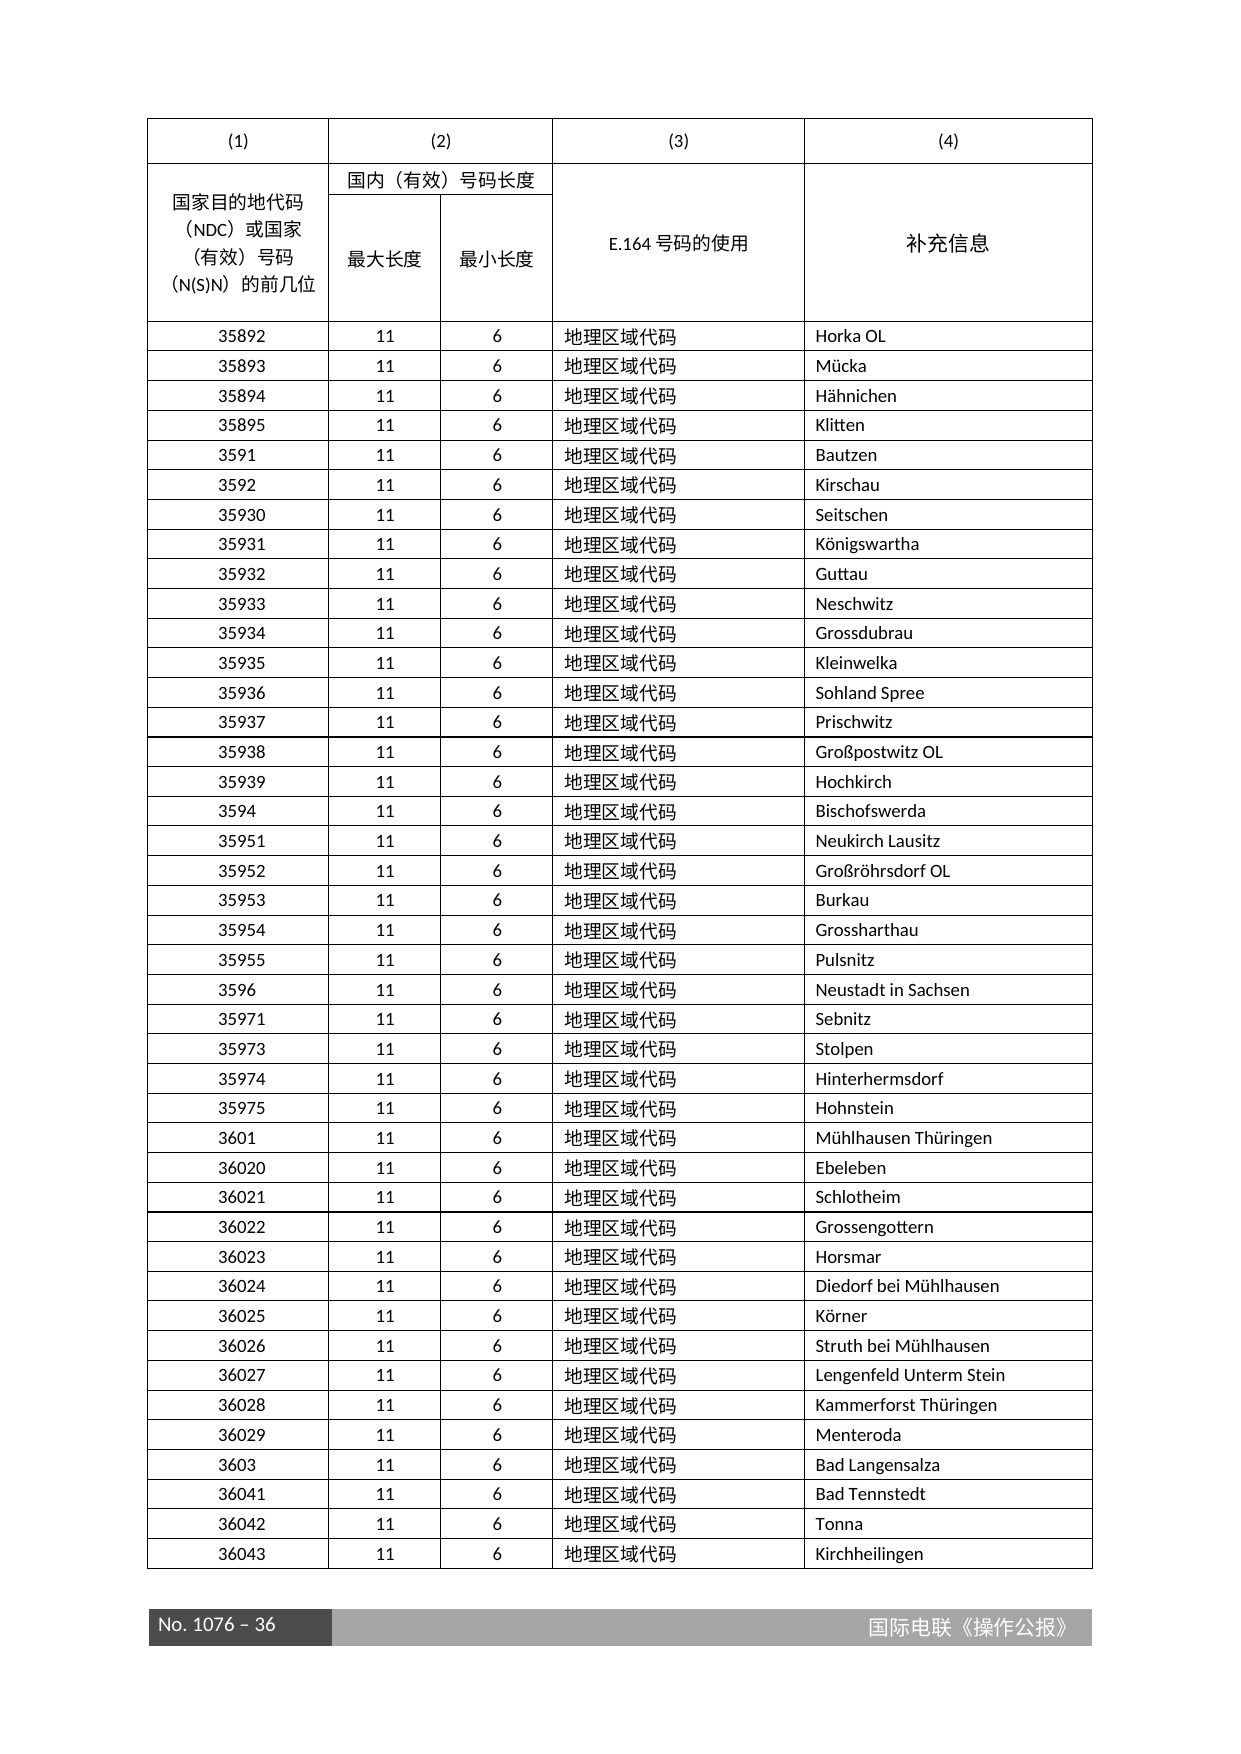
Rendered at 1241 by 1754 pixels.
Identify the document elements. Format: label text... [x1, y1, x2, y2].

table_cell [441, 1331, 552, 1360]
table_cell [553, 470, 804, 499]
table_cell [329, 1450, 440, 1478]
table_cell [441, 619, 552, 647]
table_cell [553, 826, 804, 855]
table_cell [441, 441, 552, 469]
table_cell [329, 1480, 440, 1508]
table_cell E.164号码的使用 [553, 164, 804, 321]
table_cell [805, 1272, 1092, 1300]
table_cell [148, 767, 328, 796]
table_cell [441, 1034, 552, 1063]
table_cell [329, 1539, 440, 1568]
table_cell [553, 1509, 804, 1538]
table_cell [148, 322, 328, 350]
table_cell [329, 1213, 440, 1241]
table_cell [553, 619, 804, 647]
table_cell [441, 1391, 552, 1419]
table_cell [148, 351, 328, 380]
table_cell 补充信息 [805, 164, 1092, 321]
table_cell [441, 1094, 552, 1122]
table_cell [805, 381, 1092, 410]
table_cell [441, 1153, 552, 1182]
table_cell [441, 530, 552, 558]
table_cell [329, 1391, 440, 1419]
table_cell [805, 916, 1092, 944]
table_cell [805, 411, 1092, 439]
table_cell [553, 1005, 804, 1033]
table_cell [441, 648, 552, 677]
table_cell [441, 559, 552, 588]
table_cell 最小长度 [441, 195, 552, 321]
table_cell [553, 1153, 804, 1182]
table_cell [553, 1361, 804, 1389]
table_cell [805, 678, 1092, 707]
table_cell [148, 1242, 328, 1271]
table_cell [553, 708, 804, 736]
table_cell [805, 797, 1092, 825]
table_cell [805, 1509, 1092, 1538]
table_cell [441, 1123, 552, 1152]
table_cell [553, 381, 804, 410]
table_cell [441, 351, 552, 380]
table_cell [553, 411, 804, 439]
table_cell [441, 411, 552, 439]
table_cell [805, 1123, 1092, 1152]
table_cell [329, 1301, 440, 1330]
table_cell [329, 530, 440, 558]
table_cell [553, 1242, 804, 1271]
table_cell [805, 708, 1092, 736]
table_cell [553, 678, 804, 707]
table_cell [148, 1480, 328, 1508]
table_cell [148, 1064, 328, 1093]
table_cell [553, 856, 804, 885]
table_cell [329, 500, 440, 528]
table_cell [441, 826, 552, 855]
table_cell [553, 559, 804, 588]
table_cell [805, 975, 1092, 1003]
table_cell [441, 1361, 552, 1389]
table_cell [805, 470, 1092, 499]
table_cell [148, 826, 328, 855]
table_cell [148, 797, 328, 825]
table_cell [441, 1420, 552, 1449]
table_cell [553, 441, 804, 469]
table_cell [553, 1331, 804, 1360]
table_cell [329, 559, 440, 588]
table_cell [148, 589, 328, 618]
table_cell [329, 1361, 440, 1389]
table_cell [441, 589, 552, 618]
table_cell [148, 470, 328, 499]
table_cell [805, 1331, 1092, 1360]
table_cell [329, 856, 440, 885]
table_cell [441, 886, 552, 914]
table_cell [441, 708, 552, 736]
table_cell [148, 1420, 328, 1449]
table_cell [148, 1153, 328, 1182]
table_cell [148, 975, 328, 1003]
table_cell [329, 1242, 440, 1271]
table_header (4) [805, 119, 1092, 163]
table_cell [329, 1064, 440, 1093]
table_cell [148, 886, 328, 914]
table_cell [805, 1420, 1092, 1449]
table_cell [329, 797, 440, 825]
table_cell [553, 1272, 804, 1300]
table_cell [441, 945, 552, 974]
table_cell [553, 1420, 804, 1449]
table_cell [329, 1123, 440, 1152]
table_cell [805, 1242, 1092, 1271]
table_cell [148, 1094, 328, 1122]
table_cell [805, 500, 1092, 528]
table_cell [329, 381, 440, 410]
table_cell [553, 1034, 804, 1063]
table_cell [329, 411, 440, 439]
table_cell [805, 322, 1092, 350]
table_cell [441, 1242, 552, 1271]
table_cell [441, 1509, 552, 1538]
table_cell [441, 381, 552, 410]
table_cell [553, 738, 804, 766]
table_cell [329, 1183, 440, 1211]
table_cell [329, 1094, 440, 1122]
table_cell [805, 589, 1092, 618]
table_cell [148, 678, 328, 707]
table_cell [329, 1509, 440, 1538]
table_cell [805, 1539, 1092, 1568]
table_cell 国内（有效）号码长度 [329, 164, 552, 194]
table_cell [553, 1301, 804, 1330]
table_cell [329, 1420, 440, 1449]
table_header (2) [329, 119, 552, 163]
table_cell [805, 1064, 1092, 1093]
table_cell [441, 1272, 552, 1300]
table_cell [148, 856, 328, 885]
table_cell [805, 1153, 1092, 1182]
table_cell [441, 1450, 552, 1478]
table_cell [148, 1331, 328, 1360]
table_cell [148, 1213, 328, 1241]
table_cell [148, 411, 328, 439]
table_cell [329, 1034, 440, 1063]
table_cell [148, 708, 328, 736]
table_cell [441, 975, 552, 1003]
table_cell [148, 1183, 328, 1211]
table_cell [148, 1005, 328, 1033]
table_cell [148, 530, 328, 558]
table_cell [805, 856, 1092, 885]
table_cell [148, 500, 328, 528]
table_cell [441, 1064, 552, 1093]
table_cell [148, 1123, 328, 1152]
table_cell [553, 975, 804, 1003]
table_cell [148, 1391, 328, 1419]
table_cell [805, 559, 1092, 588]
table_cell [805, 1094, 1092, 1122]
table_cell 国家目的地代码（NDC）或国家（有效）号码（N(S)N）的前几位 [148, 164, 328, 321]
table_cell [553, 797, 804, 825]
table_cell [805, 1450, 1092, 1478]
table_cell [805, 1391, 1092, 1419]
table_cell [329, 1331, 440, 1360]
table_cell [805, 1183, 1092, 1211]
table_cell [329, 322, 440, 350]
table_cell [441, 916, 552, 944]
table_cell 最大长度 [329, 195, 440, 321]
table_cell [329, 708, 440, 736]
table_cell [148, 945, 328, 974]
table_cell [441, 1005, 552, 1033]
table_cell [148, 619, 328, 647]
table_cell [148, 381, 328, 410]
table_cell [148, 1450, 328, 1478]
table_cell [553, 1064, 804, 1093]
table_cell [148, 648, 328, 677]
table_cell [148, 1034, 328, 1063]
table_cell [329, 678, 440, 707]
table_header (1) [148, 119, 328, 163]
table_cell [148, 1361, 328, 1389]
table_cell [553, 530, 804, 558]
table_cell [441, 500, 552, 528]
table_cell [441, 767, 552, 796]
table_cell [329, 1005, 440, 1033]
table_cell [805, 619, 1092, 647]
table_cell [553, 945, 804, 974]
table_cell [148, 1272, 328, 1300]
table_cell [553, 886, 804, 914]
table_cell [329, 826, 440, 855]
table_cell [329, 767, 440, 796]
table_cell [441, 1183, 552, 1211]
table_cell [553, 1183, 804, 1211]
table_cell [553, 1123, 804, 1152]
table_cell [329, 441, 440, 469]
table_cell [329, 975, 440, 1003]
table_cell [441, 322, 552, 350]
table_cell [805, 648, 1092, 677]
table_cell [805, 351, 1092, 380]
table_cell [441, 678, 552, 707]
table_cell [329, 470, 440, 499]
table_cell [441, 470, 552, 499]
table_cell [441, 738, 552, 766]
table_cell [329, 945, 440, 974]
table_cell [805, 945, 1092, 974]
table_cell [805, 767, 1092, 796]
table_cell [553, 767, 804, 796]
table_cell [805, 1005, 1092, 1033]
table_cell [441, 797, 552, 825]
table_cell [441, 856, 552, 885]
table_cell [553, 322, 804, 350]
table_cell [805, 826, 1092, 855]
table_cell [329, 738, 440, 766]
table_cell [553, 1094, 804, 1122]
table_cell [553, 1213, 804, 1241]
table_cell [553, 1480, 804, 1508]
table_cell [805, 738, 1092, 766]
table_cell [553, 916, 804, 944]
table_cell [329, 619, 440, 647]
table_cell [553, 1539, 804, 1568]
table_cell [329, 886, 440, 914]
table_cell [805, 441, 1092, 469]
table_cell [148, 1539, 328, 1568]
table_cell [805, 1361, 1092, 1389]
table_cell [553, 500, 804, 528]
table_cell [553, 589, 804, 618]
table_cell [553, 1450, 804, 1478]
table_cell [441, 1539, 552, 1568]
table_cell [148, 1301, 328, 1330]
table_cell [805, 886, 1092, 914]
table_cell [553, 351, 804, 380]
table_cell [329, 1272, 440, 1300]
table_header (3) [553, 119, 804, 163]
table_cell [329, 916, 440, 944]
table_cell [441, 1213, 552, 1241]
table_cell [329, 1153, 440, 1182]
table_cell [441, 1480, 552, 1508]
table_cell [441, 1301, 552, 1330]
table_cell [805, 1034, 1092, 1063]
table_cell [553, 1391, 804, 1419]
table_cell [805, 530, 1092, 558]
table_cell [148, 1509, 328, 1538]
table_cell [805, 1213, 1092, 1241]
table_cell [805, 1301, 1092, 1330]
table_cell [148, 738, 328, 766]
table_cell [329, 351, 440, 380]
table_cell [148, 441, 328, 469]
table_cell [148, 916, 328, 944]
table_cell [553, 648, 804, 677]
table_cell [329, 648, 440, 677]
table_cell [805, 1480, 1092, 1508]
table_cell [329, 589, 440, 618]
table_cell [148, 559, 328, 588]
